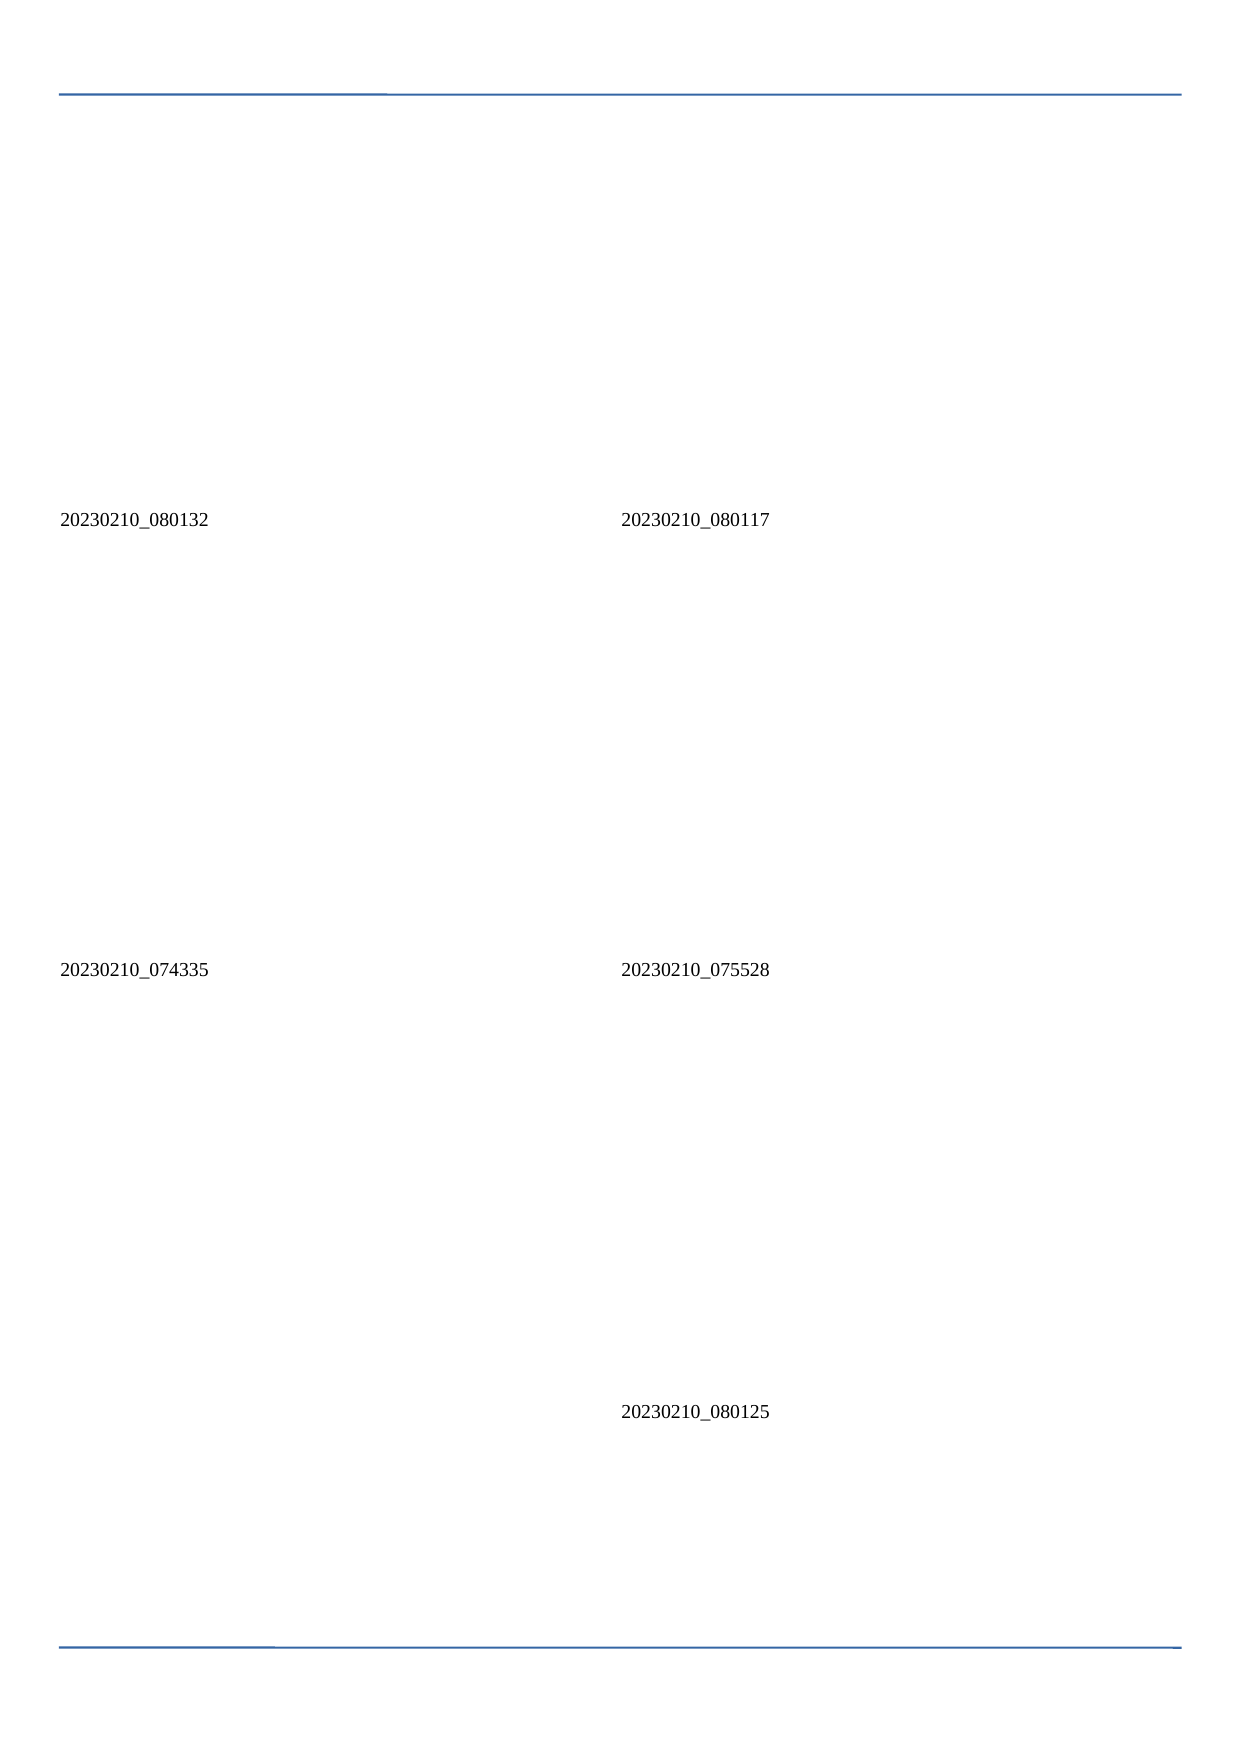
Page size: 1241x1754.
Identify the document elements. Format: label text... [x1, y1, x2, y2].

text 20230210_080132 [60, 508, 228, 531]
text 20230210_075528 [621, 958, 789, 981]
text 20230210_074335 [60, 958, 228, 981]
text 20230210_080125 [621, 1400, 789, 1423]
text 20230210_080117 [621, 508, 789, 531]
